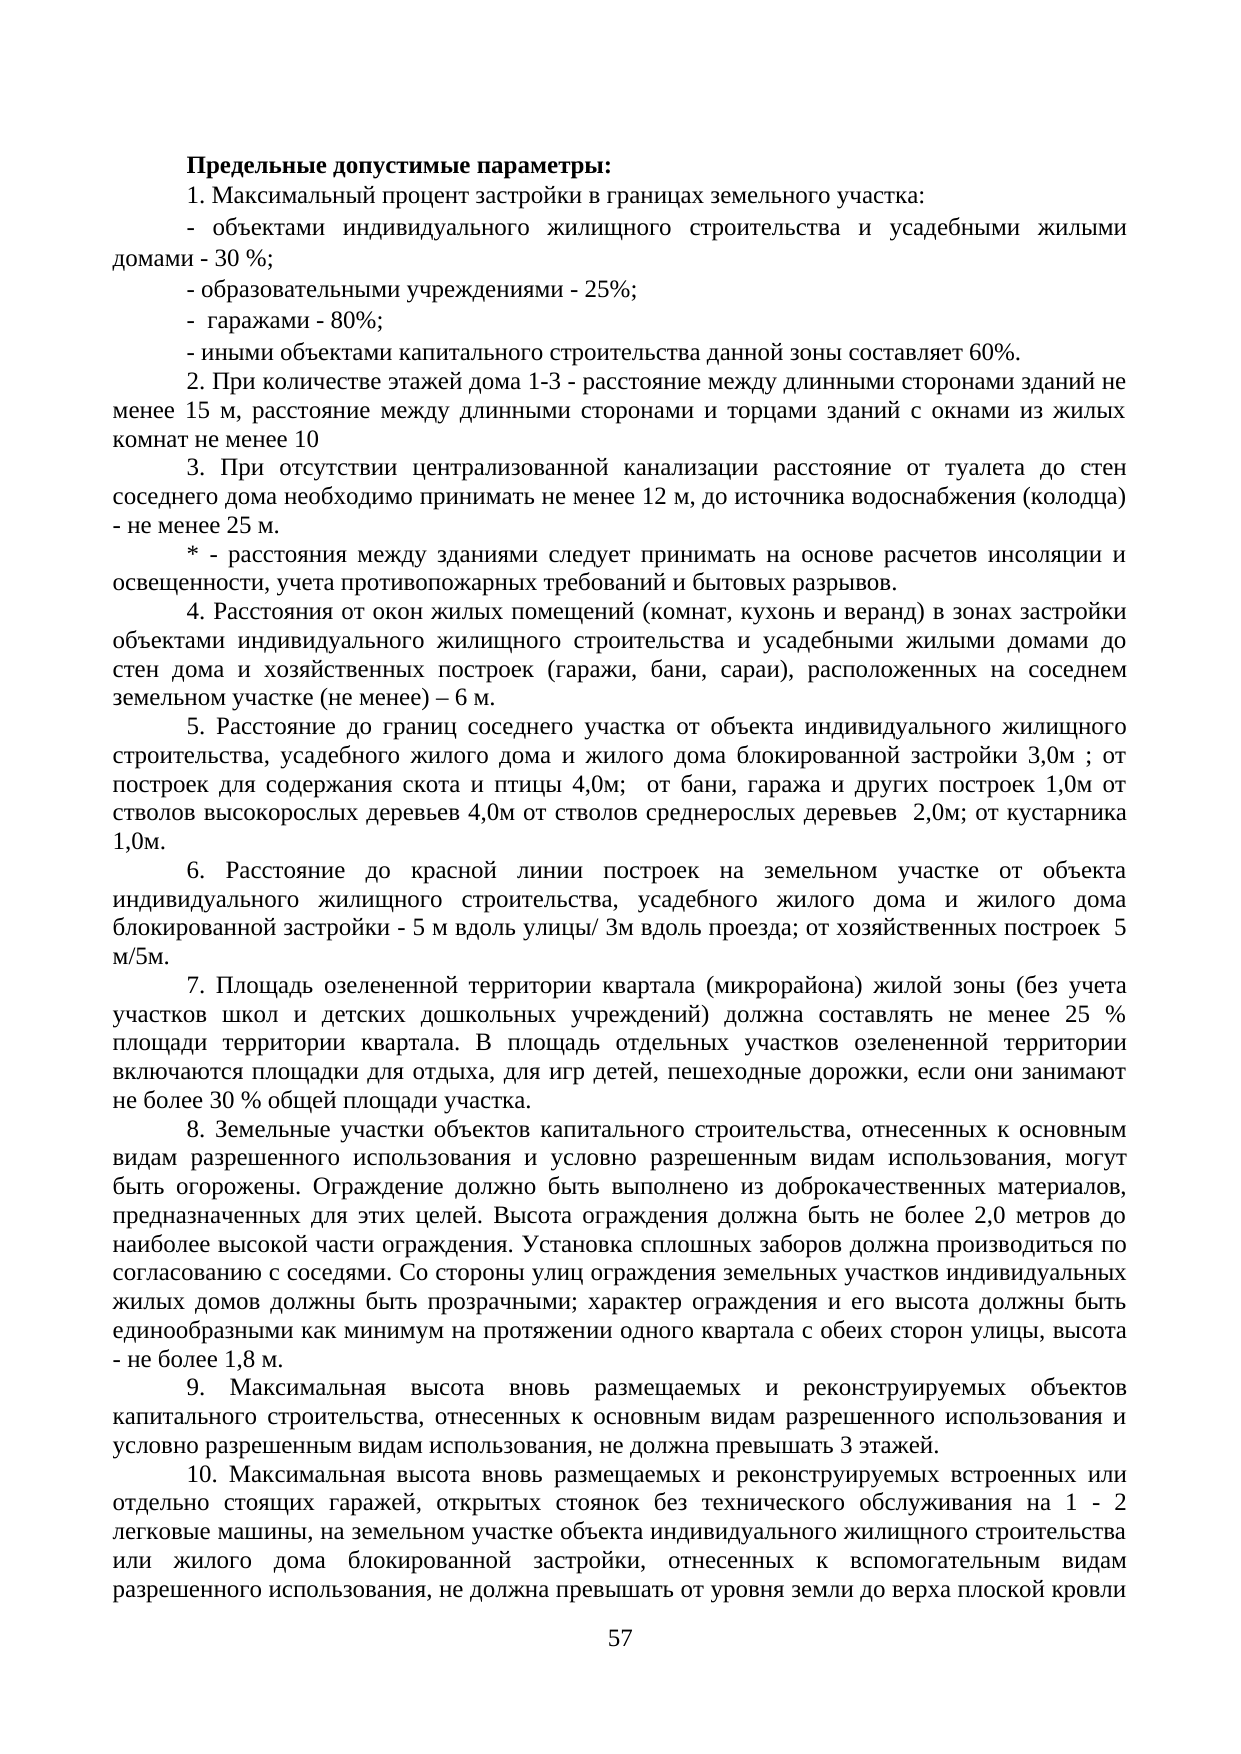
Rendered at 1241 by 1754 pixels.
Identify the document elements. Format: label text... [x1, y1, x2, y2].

text 5. Расстояние до границ соседнего участка от объекта индивидуального жилищного строительства, усадебного жилого дома и жилого дома блокированной застройки 3,0м ; от построек для содержания скота и птицы 4,0м; от бани, гаража и других построек 1,0м от стволов высокорослых деревьев 4,0м от стволов среднерослых деревьев 2,0м; от кустарника 1,0м. [112, 711, 1128, 855]
text - гаражами - 80%; [112, 304, 1128, 335]
text Предельные допустимые параметры: [112, 150, 1128, 179]
text 3. При отсутствии централизованной канализации расстояние от туалета до стен соседнего дома необходимо принимать не менее 12 м, до источника водоснабжения (колодца) - не менее 25 м. [112, 452, 1128, 539]
text 4. Расстояния от окон жилых помещений (комнат, кухонь и веранд) в зонах застройки объектами индивидуального жилищного строительства и усадебными жилыми домами до стен дома и хозяйственных построек (гаражи, бани, сараи), расположенных на соседнем земельном участке (не менее) – 6 м. [112, 596, 1128, 711]
text - иными объектами капитального строительства данной зоны составляет 60%. [112, 335, 1128, 366]
text 9. Максимальная высота вновь размещаемых и реконструируемых объектов капитального строительства, отнесенных к основным видам разрешенного использования и условно разрешенным видам использования, не должна превышать 3 этажей. [112, 1372, 1128, 1459]
text 6. Расстояние до красной линии построек на земельном участке от объекта индивидуального жилищного строительства, усадебного жилого дома и жилого дома блокированной застройки - 5 м вдоль улицы/ 3м вдоль проезда; от хозяйственных построек 5 м/5м. [112, 855, 1128, 970]
text 2. При количестве этажей дома 1-3 - расстояние между длинными сторонами зданий не менее 15 м, расстояние между длинными сторонами и торцами зданий с окнами из жилых комнат не менее 10 [112, 366, 1128, 452]
text - объектами индивидуального жилищного строительства и усадебными жилыми домами - 30 %; [112, 210, 1128, 272]
text 1. Максимальный процент застройки в границах земельного участка: [112, 179, 1128, 210]
text * - расстояния между зданиями следует принимать на основе расчетов инсоляции и освещенности, учета противопожарных требований и бытовых разрывов. [112, 539, 1128, 596]
text 7. Площадь озелененной территории квартала (микрорайона) жилой зоны (без учета участков школ и детских дошкольных учреждений) должна составлять не менее 25 % площади территории квартала. В площадь отдельных участков озелененной территории включаются площадки для отдыха, для игр детей, пешеходные дорожки, если они занимают не более 30 % общей площади участка. [112, 970, 1128, 1114]
text - образовательными учреждениями - 25%; [112, 272, 1128, 304]
text 8. Земельные участки объектов капитального строительства, отнесенных к основным видам разрешенного использования и условно разрешенным видам использования, могут быть огорожены. Ограждение должно быть выполнено из доброкачественных материалов, предназначенных для этих целей. Высота ограждения должна быть не более 2,0 метров до наиболее высокой части ограждения. Установка сплошных заборов должна производиться по согласованию с соседями. Со стороны улиц ограждения земельных участков индивидуальных жилых домов должны быть прозрачными; характер ограждения и его высота должны быть единообразными как минимум на протяжении одного квартала с обеих сторон улицы, высота - не более 1,8 м. [112, 1114, 1128, 1372]
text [112, 1459, 1128, 1602]
